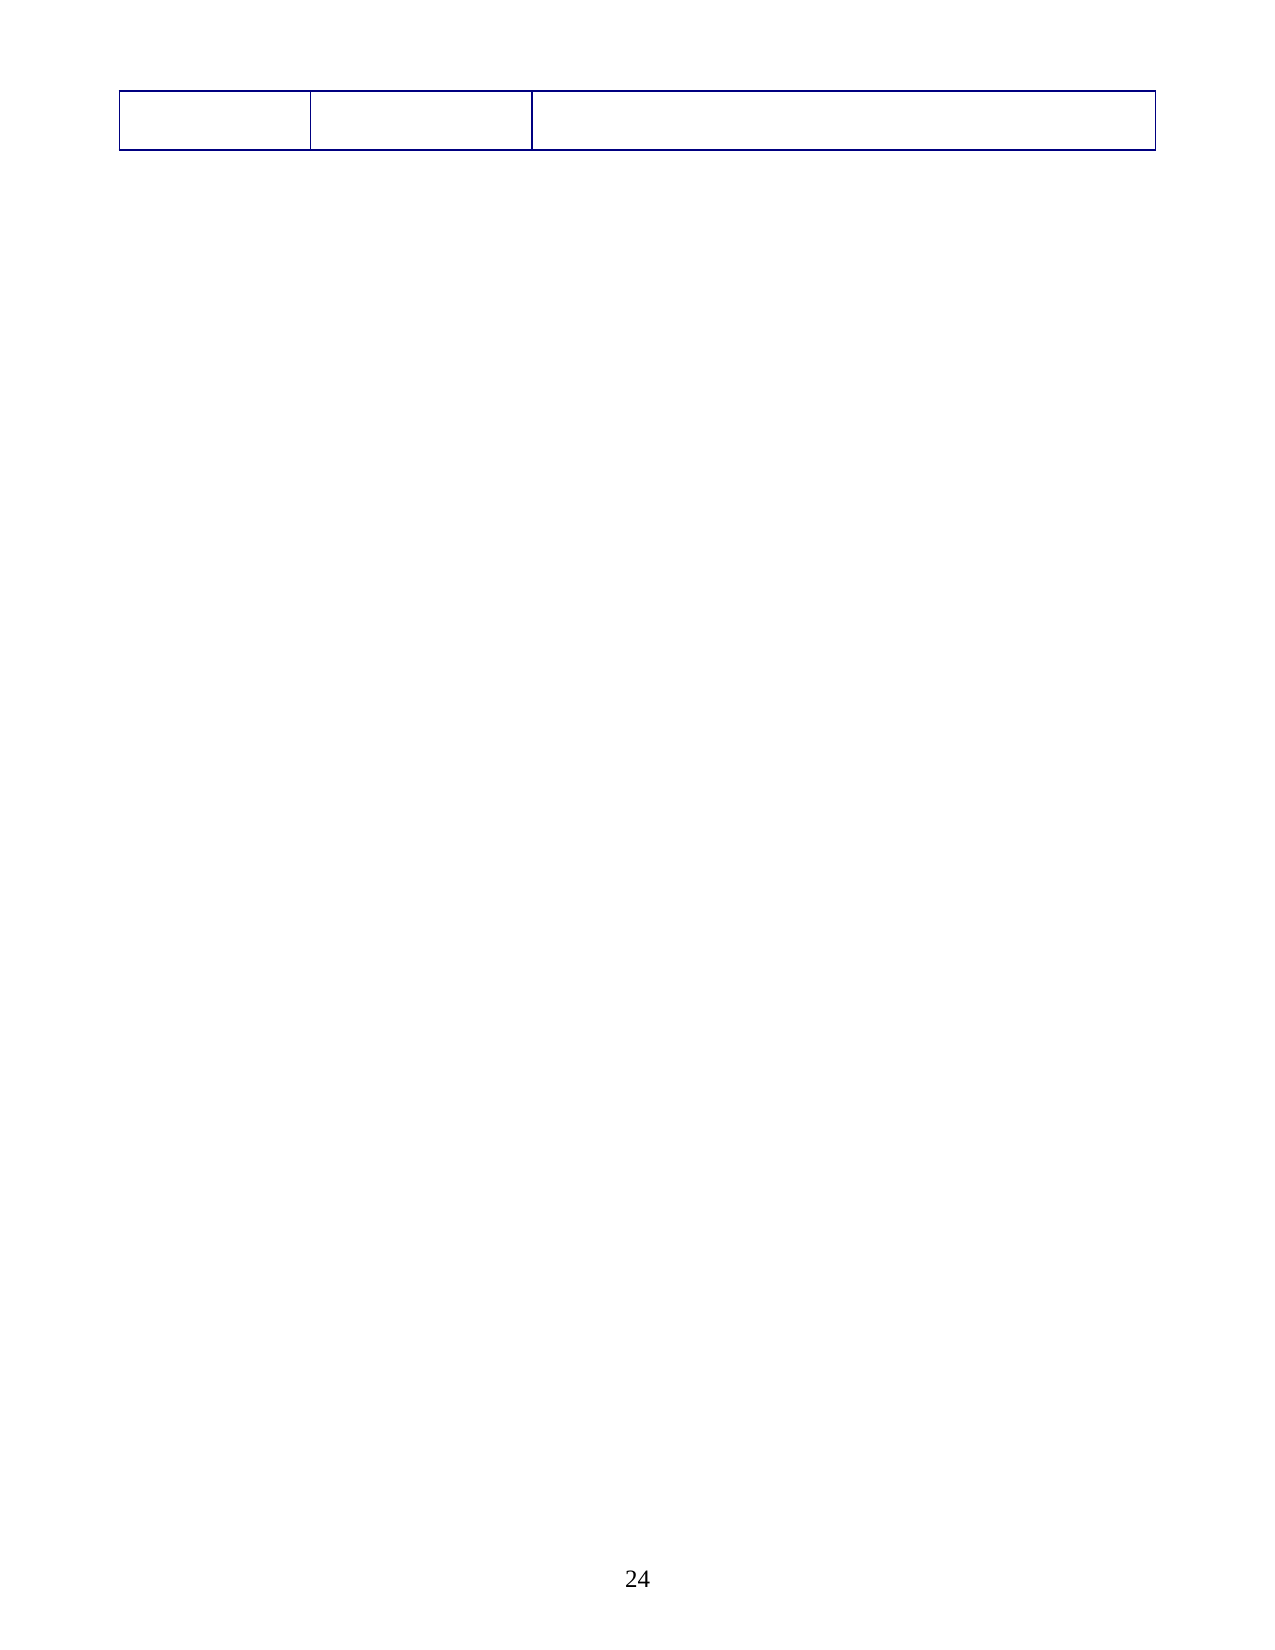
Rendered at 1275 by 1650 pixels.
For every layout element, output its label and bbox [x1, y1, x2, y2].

table_cell [311, 92, 531, 149]
table_cell [120, 92, 310, 149]
table_cell [533, 92, 1155, 149]
